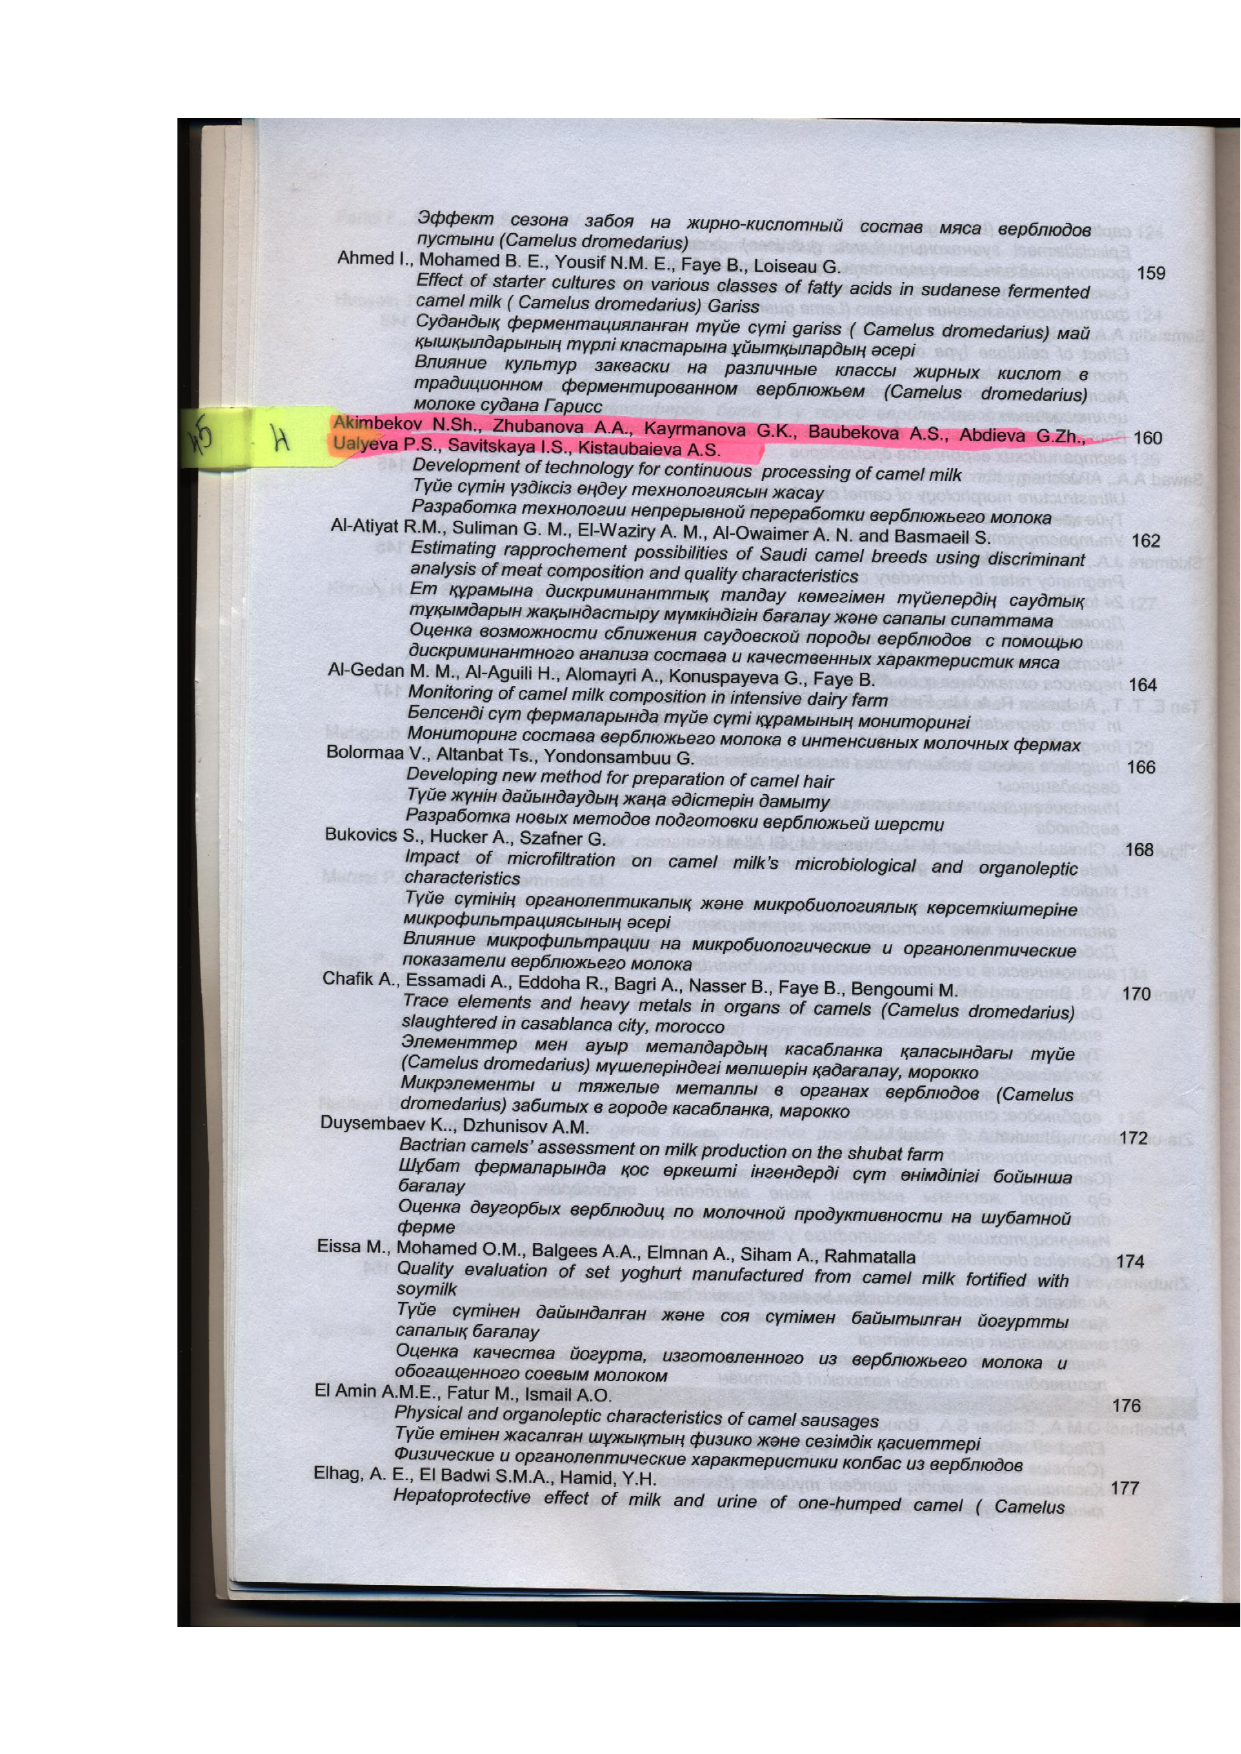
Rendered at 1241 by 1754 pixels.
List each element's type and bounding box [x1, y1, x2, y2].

picture [177, 118, 1241, 1627]
